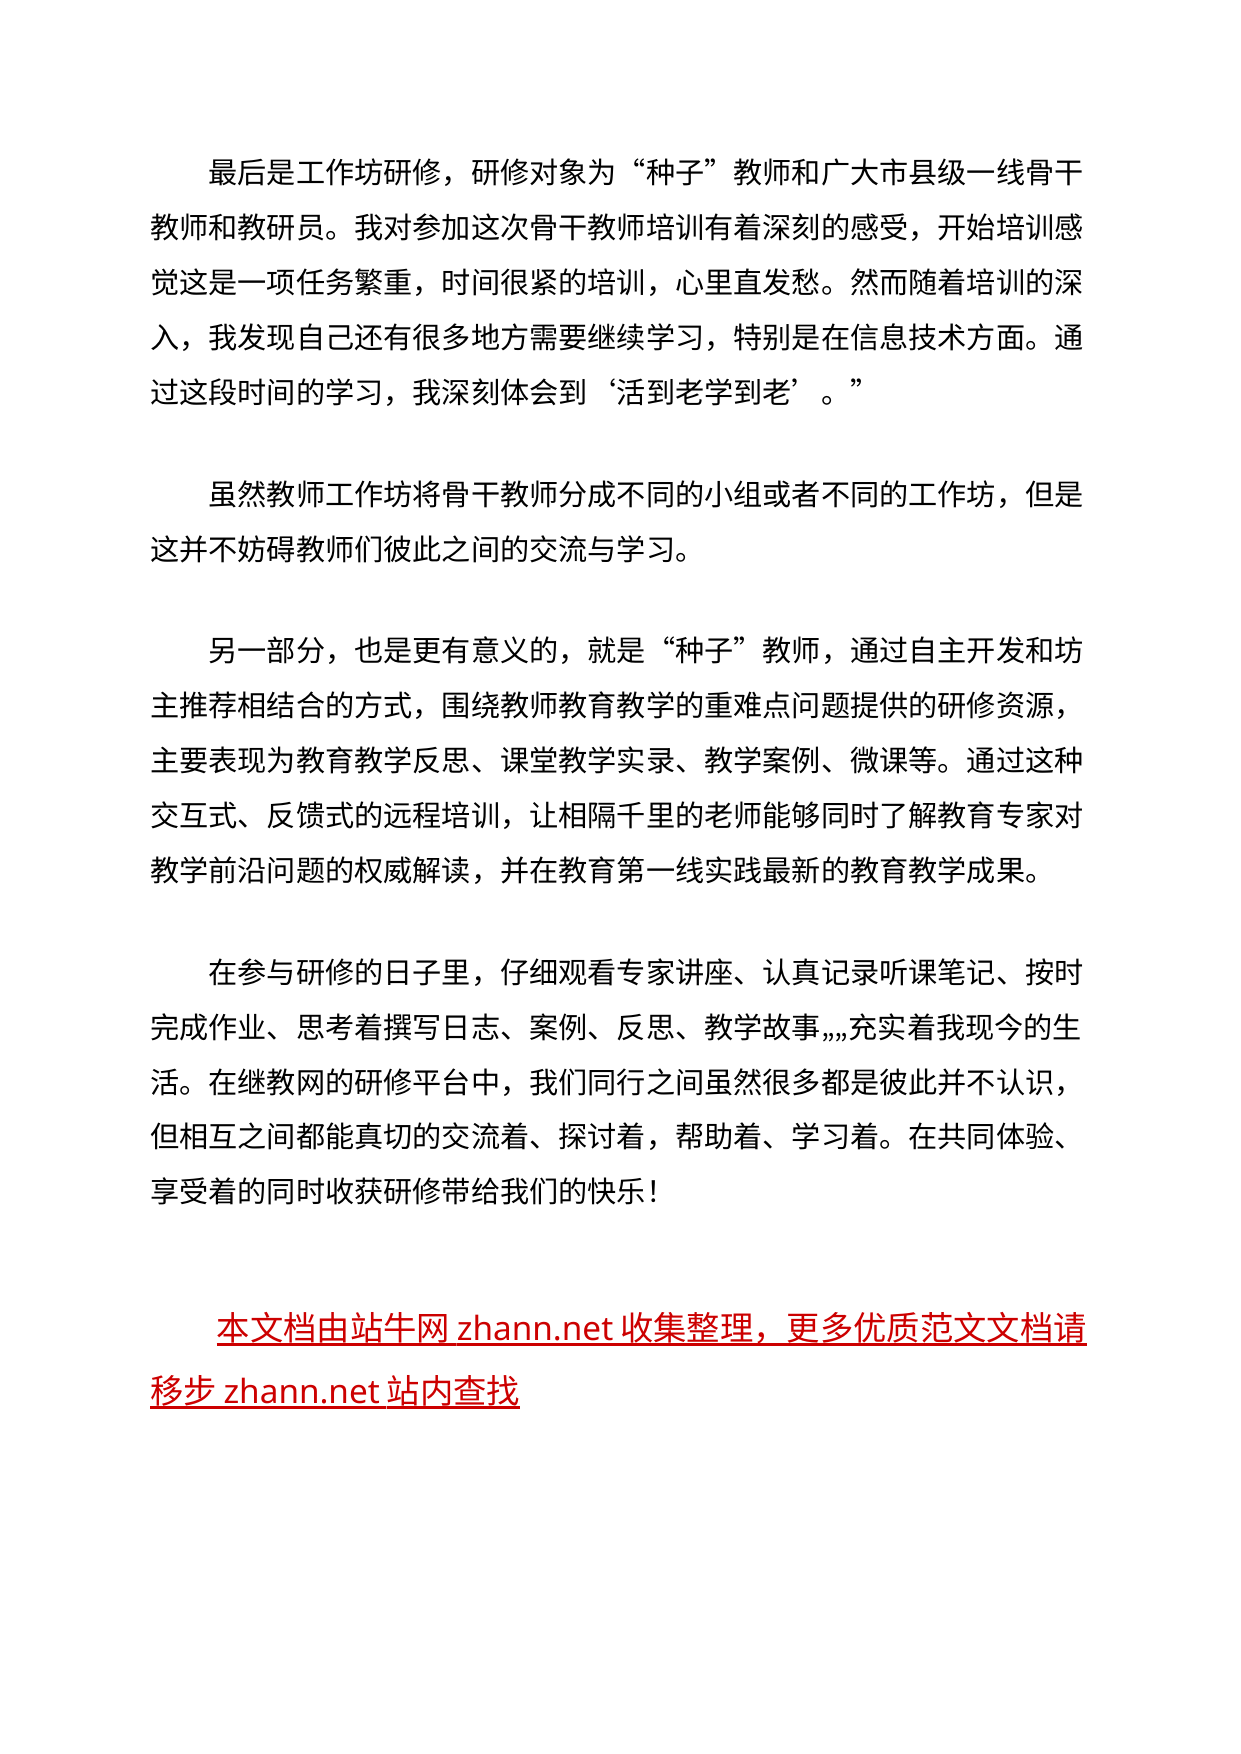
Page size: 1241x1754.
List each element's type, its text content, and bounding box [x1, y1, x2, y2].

text 虽然教师工作坊将骨干教师分成不同的小组或者不同的工作坊，但是这并不妨碍教师们彼此之间的交流与学习。 [150, 471, 1090, 568]
text 最后是工作坊研修，研修对象为“种子”教师和广大市县级一线骨干教师和教研员。我对参加这次骨干教师培训有着深刻的感受，开始培训感觉这是一项任务繁重，时间很紧的培训，心里直发愁。然而随着培训的深入，我发现自己还有很多地方需要继续学习，特别是在信息技术方面。通过这段时间的学习，我深刻体会到‘活到老学到老’。” [150, 150, 1090, 412]
text 本文档由站牛网zhann.net收集整理，更多优质范文文档请移步zhann.net站内查找 [150, 1302, 1090, 1413]
text 另一部分，也是更有意义的，就是“种子”教师，通过自主开发和坊主推荐相结合的方式，围绕教师教育教学的重难点问题提供的研修资源，主要表现为教育教学反思、课堂教学实录、教学案例、微课等。通过这种交互式、反馈式的远程培训，让相隔千里的老师能够同时了解教育专家对教学前沿问题的权威解读，并在教育第一线实践最新的教育教学成果。 [150, 628, 1090, 890]
text 在参与研修的日子里，仔细观看专家讲座、认真记录听课笔记、按时完成作业、思考着撰写日志、案例、反思、教学故事„„充实着我现今的生活。在继教网的研修平台中，我们同行之间虽然很多都是彼此并不认识，但相互之间都能真切的交流着、探讨着，帮助着、学习着。在共同体验、享受着的同时收获研修带给我们的快乐！ [150, 949, 1090, 1211]
